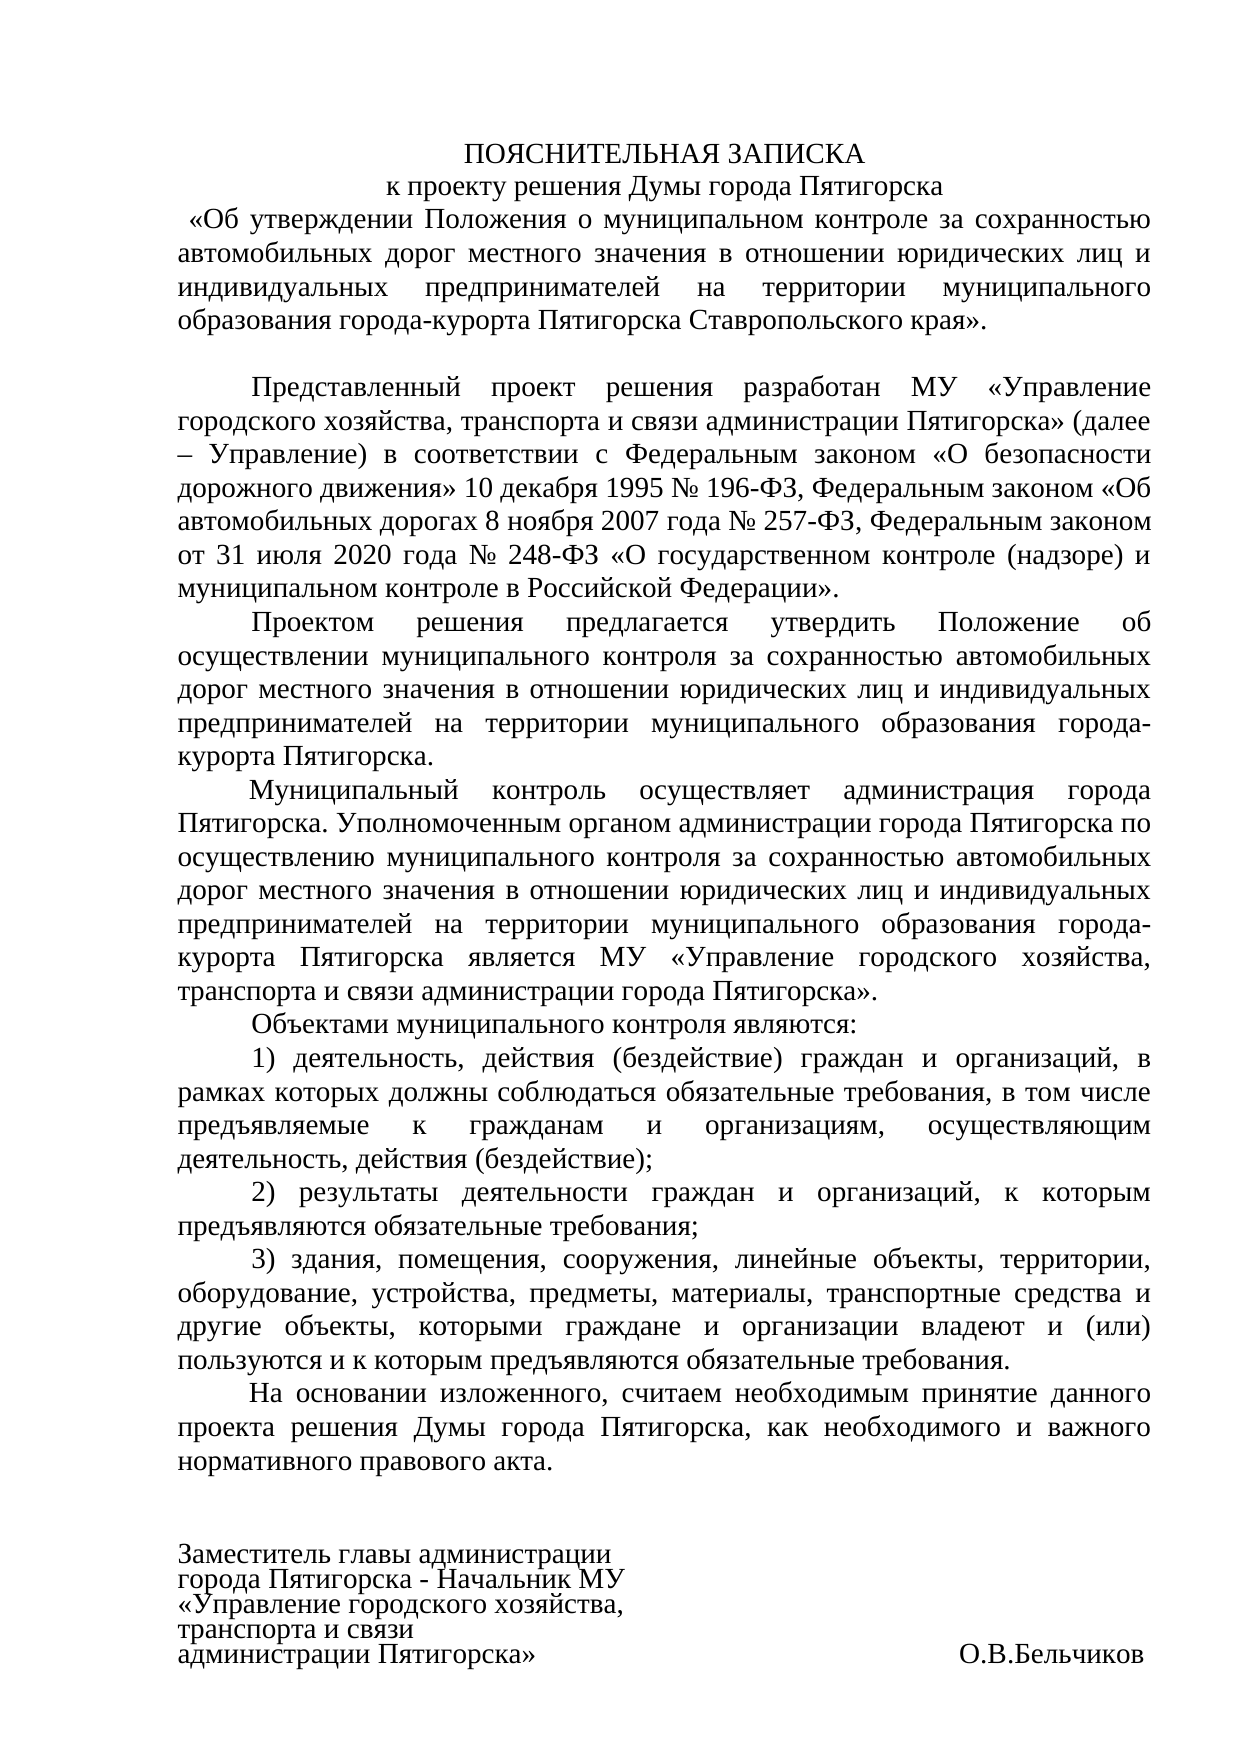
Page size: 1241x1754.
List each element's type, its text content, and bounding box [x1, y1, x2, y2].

text ПОЯСНИТЕЛЬНАЯ ЗАПИСКА [177, 143, 1152, 168]
text Заместитель главы администрации [177, 1543, 1152, 1568]
text Муниципальный контроль осуществляет администрация города Пятигорска. Уполномоченным органом администрации города Пятигорска по осуществлению муниципального контроля за сохранностью автомобильных дорог местного значения в отношении юридических лиц и индивидуальных предпринимателей на территории муниципального образования города-курорта Пятигорска является МУ «Управление городского хозяйства, транспорта и связи администрации города Пятигорска». [177, 772, 1152, 1007]
text «Управление городского хозяйства, [177, 1593, 1152, 1618]
text к проекту решения Думы города Пятигорска [177, 168, 1152, 202]
text На основании изложенного, считаем необходимым принятие данного проекта решения Думы города Пятигорска, как необходимого и важного нормативного правового акта. [177, 1376, 1152, 1476]
text Проектом решения предлагается утвердить Положение об осуществлении муниципального контроля за сохранностью автомобильных дорог местного значения в отношении юридических лиц и индивидуальных предпринимателей на территории муниципального образования города-курорта Пятигорска. [177, 604, 1152, 772]
text Представленный проект решения разработан МУ «Управление городского хозяйства, транспорта и связи администрации Пятигорска» (далее – Управление) в соответствии с Федеральным законом «О безопасности дорожного движения» 10 декабря 1995 № 196-ФЗ, Федеральным законом «Об автомобильных дорогах 8 ноября 2007 года № 257-ФЗ, Федеральным законом от 31 июля 2020 года № 248-ФЗ «О государственном контроле (надзоре) и муниципальном контроле в Российской Федерации». [177, 369, 1152, 604]
text администрации Пятигорска» О.В.Бельчиков [177, 1643, 1152, 1668]
text 3) здания, помещения, сооружения, линейные объекты, территории, оборудование, устройства, предметы, материалы, транспортные средства и другие объекты, которыми граждане и организации владеют и (или) пользуются и к которым предъявляются обязательные требования. [177, 1241, 1152, 1376]
text Объектами муниципального контроля являются: [177, 1007, 1152, 1040]
text города Пятигорска - Начальник МУ [177, 1568, 1152, 1593]
text 2) результаты деятельности граждан и организаций, к которым предъявляются обязательные требования; [177, 1174, 1152, 1241]
text 1) деятельность, действия (бездействие) граждан и организаций, в рамках которых должны соблюдаться обязательные требования, в том числе предъявляемые к гражданам и организациям, осуществляющим деятельность, действия (бездействие); [177, 1040, 1152, 1174]
text транспорта и связи [177, 1618, 1152, 1643]
text «Об утверждении Положения о муниципальном контроле за сохранностью автомобильных дорог местного значения в отношении юридических лиц и индивидуальных предпринимателей на территории муниципального образования города-курорта Пятигорска Ставропольского края». [177, 202, 1152, 336]
